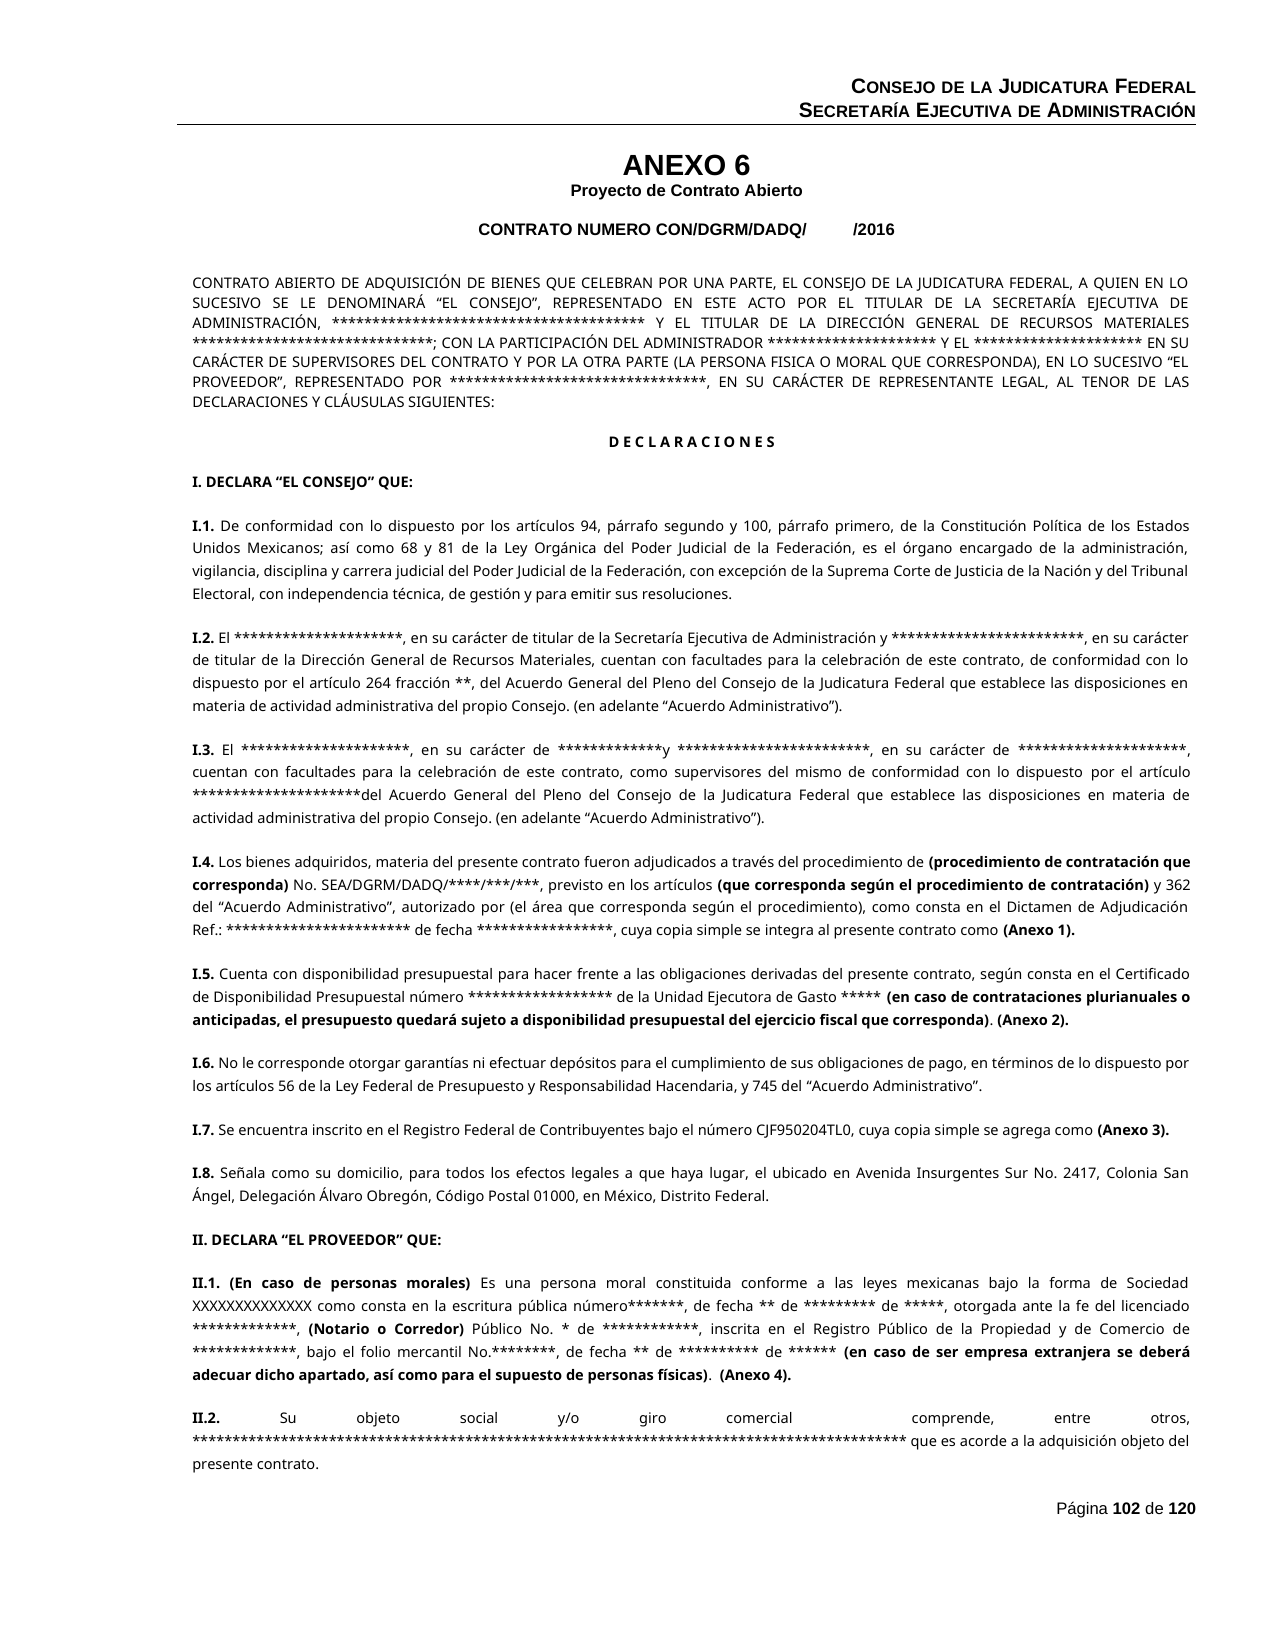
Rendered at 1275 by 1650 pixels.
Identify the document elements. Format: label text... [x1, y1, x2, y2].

text I.4. Los bienes adquiridos, materia del presente contrato fueron adjudicados a través del procedimiento de (procedimiento de contratación que corresponda) No. SEA/DGRM/DADQ/****/***/***, previsto en los artículos (que corresponda según el procedimiento de contratación) y 362 del “Acuerdo Administrativo”, autorizado por (el área que corresponda según el procedimiento), como consta en el Dictamen de Adjudicación Ref.: *********************** de fecha *****************, cuya copia simple se integra al presente contrato como (Anexo 1). [192, 852, 1191, 940]
text I.1. De conformidad con lo dispuesto por los artículos 94, párrafo segundo y 100, párrafo primero, de la Constitución Política de los Estados Unidos Mexicanos; así como 68 y 81 de la Ley Orgánica del Poder Judicial de la Federación, es el órgano encargado de la administración, vigilancia, disciplina y carrera judicial del Poder Judicial de la Federación, con excepción de la Suprema Corte de Justicia de la Nación y del Tribunal Electoral, con independencia técnica, de gestión y para emitir sus resoluciones. [192, 515, 1191, 604]
text I.2. El *********************, en su carácter de titular de la Secretaría Ejecutiva de Administración y ************************, en su carácter de titular de la Dirección General de Recursos Materiales, cuentan con facultades para la celebración de este contrato, de conformidad con lo dispuesto por el artículo 264 fracción **, del Acuerdo General del Pleno del Consejo de la Judicatura Federal que establece las disposiciones en materia de actividad administrativa del propio Consejo. (en adelante “Acuerdo Administrativo”). [192, 627, 1191, 716]
text I.8. Señala como su domicilio, para todos los efectos legales a que haya lugar, el ubicado en Avenida Insurgentes Sur No. 2417, Colonia San Ángel, Delegación Álvaro Obregón, Código Postal 01000, en México, Distrito Federal. [192, 1163, 1191, 1206]
text CONTRATO NUMERO CON/DGRM/DADQ/ /2016 [177, 219, 1196, 239]
text II.2. Su objeto social y/o giro comercial comprende, entre otros, ***************************************************************************************** que es acorde a la adquisición objeto del presente contrato. [192, 1408, 1191, 1473]
text I.5. Cuenta con disponibilidad presupuestal para hacer frente a las obligaciones derivadas del presente contrato, según consta en el Certificado de Disponibilidad Presupuestal número ****************** de la Unidad Ejecutora de Gasto ***** (en caso de contrataciones plurianuales o anticipadas, el presupuesto quedará sujeto a disponibilidad presupuestal del ejercicio fiscal que corresponda). (Anexo 2). [192, 964, 1191, 1029]
text Proyecto de Contrato Abierto [177, 181, 1196, 200]
text CONTRATO ABIERTO DE ADQUISICIÓN DE BIENES QUE CELEBRAN POR UNA PARTE, EL CONSEJO DE LA JUDICATURA FEDERAL, A QUIEN EN LO SUCESIVO SE LE DENOMINARÁ “EL CONSEJO”, REPRESENTADO EN ESTE ACTO POR EL TITULAR DE LA SECRETARÍA EJECUTIVA DE ADMINISTRACIÓN, *************************************** Y EL TITULAR DE LA DIRECCIÓN GENERAL DE RECURSOS MATERIALES ******************************; CON LA PARTICIPACIÓN DEL ADMINISTRADOR ********************* Y EL ********************* EN SU CARÁCTER DE SUPERVISORES DEL CONTRATO Y POR LA OTRA PARTE (LA PERSONA FISICA O MORAL QUE CORRESPONDA), EN LO SUCESIVO “EL PROVEEDOR”, REPRESENTADO POR ********************************, EN SU CARÁCTER DE REPRESENTANTE LEGAL, AL TENOR DE LAS DECLARACIONES Y CLÁUSULAS SIGUIENTES: [192, 273, 1191, 412]
text I.3. El *********************, en su carácter de *************y ************************, en su carácter de *********************, cuentan con facultades para la celebración de este contrato, como supervisores del mismo de conformidad con lo dispuesto por el artículo *********************del Acuerdo General del Pleno del Consejo de la Judicatura Federal que establece las disposiciones en materia de actividad administrativa del propio Consejo. (en adelante “Acuerdo Administrativo”). [192, 739, 1191, 828]
text I.7. Se encuentra inscrito en el Registro Federal de Contribuyentes bajo el número CJF950204TL0, cuya copia simple se agrega como (Anexo 3). [192, 1119, 1191, 1139]
text II.1. (En caso de personas morales) Es una persona moral constituida conforme a las leyes mexicanas bajo la forma de Sociedad XXXXXXXXXXXXXX como consta en la escritura pública número*******, de fecha ** de ********* de *****, otorgada ante la fe del licenciado *************, (Notario o Corredor) Público No. * de ************, inscrita en el Registro Público de la Propiedad y de Comercio de *************, bajo el folio mercantil No.********, de fecha ** de ********** de ****** (en caso de ser empresa extranjera se deberá adecuar dicho apartado, así como para el supuesto de personas físicas). (Anexo 4). [192, 1273, 1191, 1384]
text D E C L A R A C I O N E S [192, 432, 1191, 452]
text ANEXO 6 [177, 148, 1196, 181]
text I. DECLARA “EL CONSEJO” QUE: [192, 472, 1191, 492]
text II. DECLARA “EL PROVEEDOR” QUE: [192, 1229, 1191, 1249]
text I.6. No le corresponde otorgar garantías ni efectuar depósitos para el cumplimiento de sus obligaciones de pago, en términos de lo dispuesto por los artículos 56 de la Ley Federal de Presupuesto y Responsabilidad Hacendaria, y 745 del “Acuerdo Administrativo”. [192, 1053, 1191, 1096]
